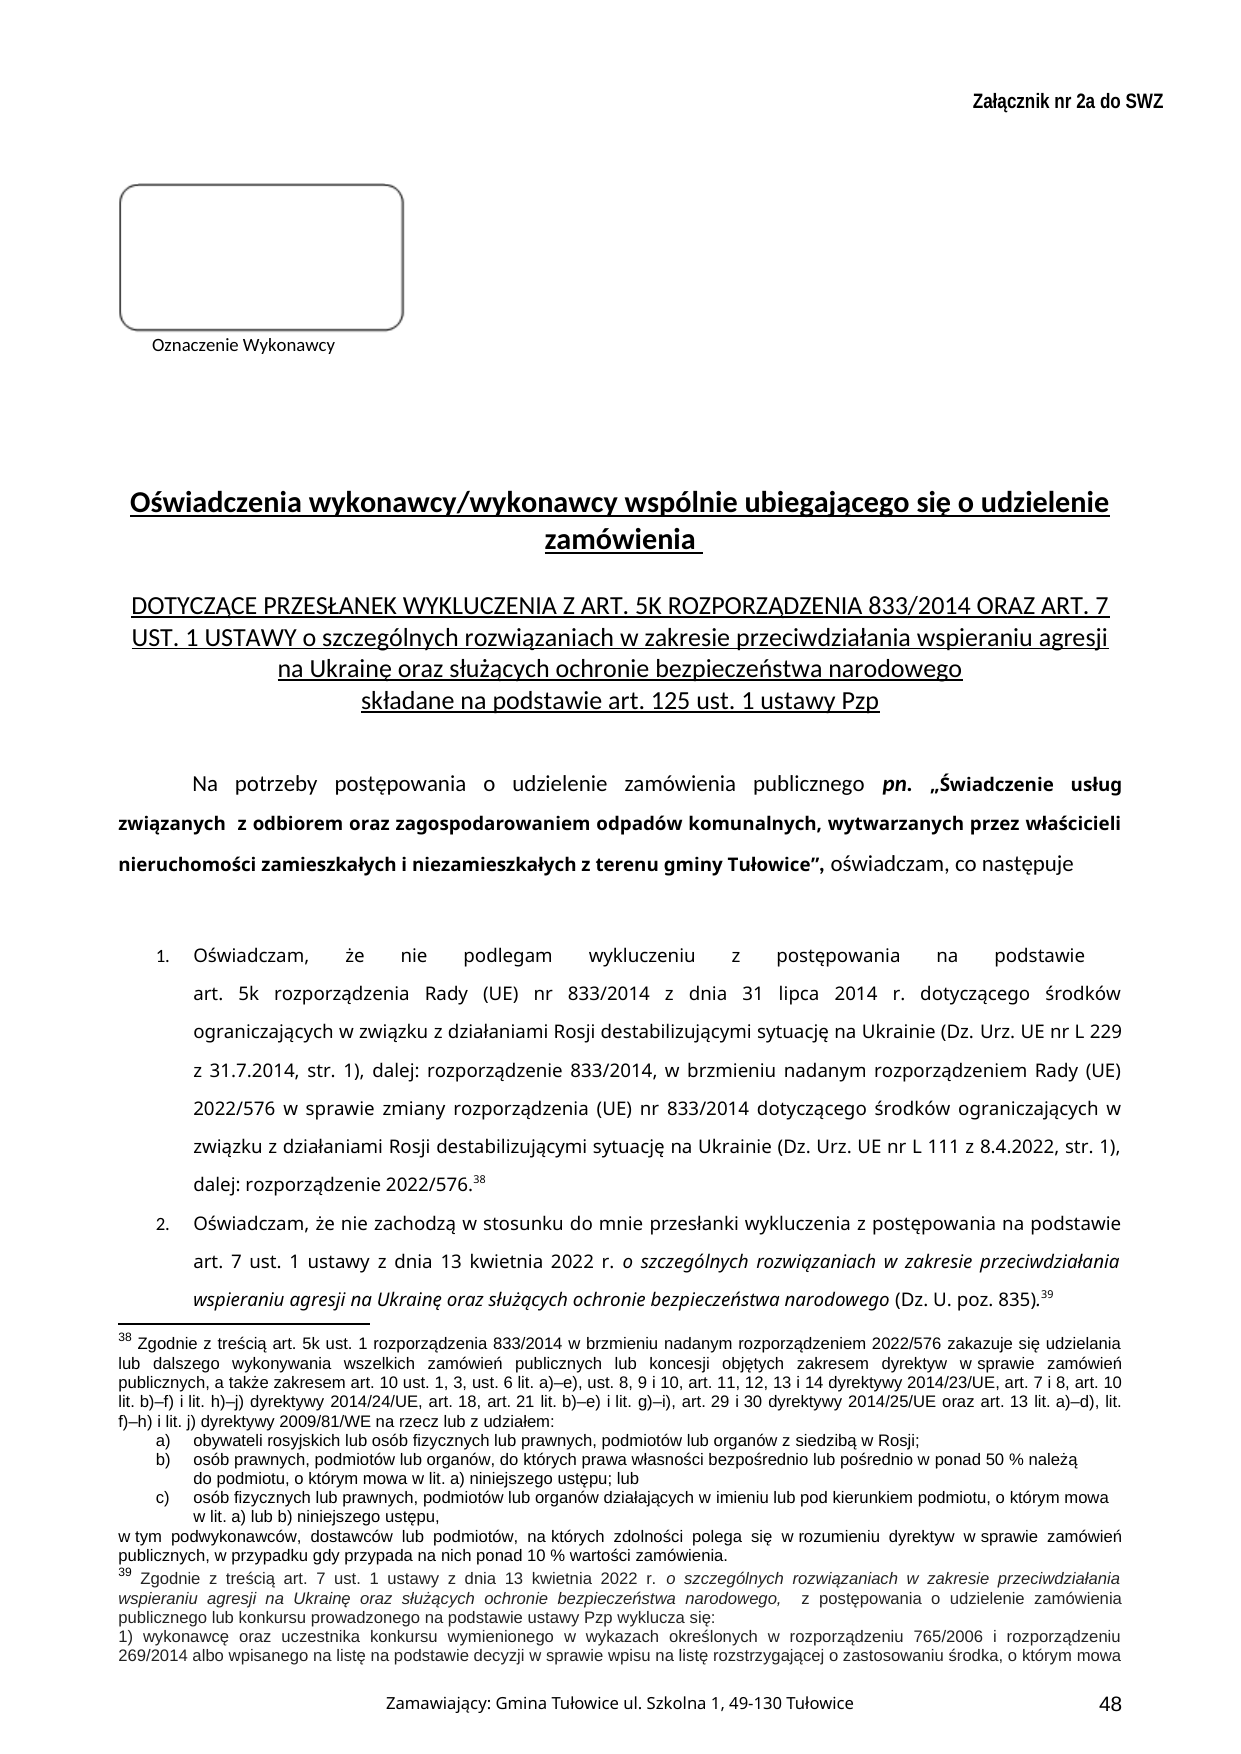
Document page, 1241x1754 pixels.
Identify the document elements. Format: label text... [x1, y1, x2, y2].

text Na potrzeby postępowania o udzielenie zamówienia publicznego pn. „Świadczenie usług związanych z odbiorem oraz zagospodarowaniem odpadów komunalnych, wytwarzanych przez właścicieli nieruchomości zamieszkałych i niezamieszkałych z terenu gminy Tułowice”, oświadczam, co następuje [118, 769, 1122, 878]
text Oświadczenia wykonawcy/wykonawcy wspólnie ubiegającego się o udzielenie zamówienia [118, 483, 1122, 557]
text składane na podstawie art. 125 ust. 1 ustawy Pzp [118, 684, 1122, 716]
text Załącznik nr 2a do SWZ [74, 89, 1163, 113]
picture [118, 183, 406, 334]
text Oznaczenie Wykonawcy [118, 333, 1122, 356]
text DOTYCZĄCE PRZESŁANEK WYKLUCZENIA Z ART. 5K ROZPORZĄDZENIA 833/2014 ORAZ ART. 7 UST. 1 USTAWY o szczególnych rozwiązaniach w zakresie przeciwdziałania wspieraniu agresji na Ukrainę oraz służących ochronie bezpieczeństwa narodowego [118, 589, 1122, 684]
list Oświadczam, że nie podlegam wykluczeniu z postępowania na podstawie art. 5k rozporządzenia Rady (UE) nr 833/2014 z dnia 31 lipca 2014 r. dotyczącego środków ograniczających w związku z działaniami Rosji destabilizującymi sytuację na Ukrainie (Dz. Urz. UE nr L 229 z 31.7.2014, str. 1), dalej: rozporządzenie 833/2014, w brzmieniu nadanym rozporządzeniem Rady (UE) 2022/576 w sprawie zmiany rozporządzenia (UE) nr 833/2014 dotyczącego środków ograniczających w związku z działaniami Rosji destabilizującymi sytuację na Ukrainie (Dz. Urz. UE nr L 111 z 8.4.2022, str. 1), dalej: rozporządzenie 2022/576. [156, 942, 1122, 1197]
list Oświadczam, że nie zachodzą w stosunku do mnie przesłanki wykluczenia z postępowania na podstawie art. 7 ust. 1 ustawy z dnia 13 kwietnia 2022 r. o szczególnych rozwiązaniach w zakresie przeciwdziałania wspieraniu agresji na Ukrainę oraz służących ochronie bezpieczeństwa narodowego (Dz. U. poz. 835). [156, 1210, 1122, 1312]
